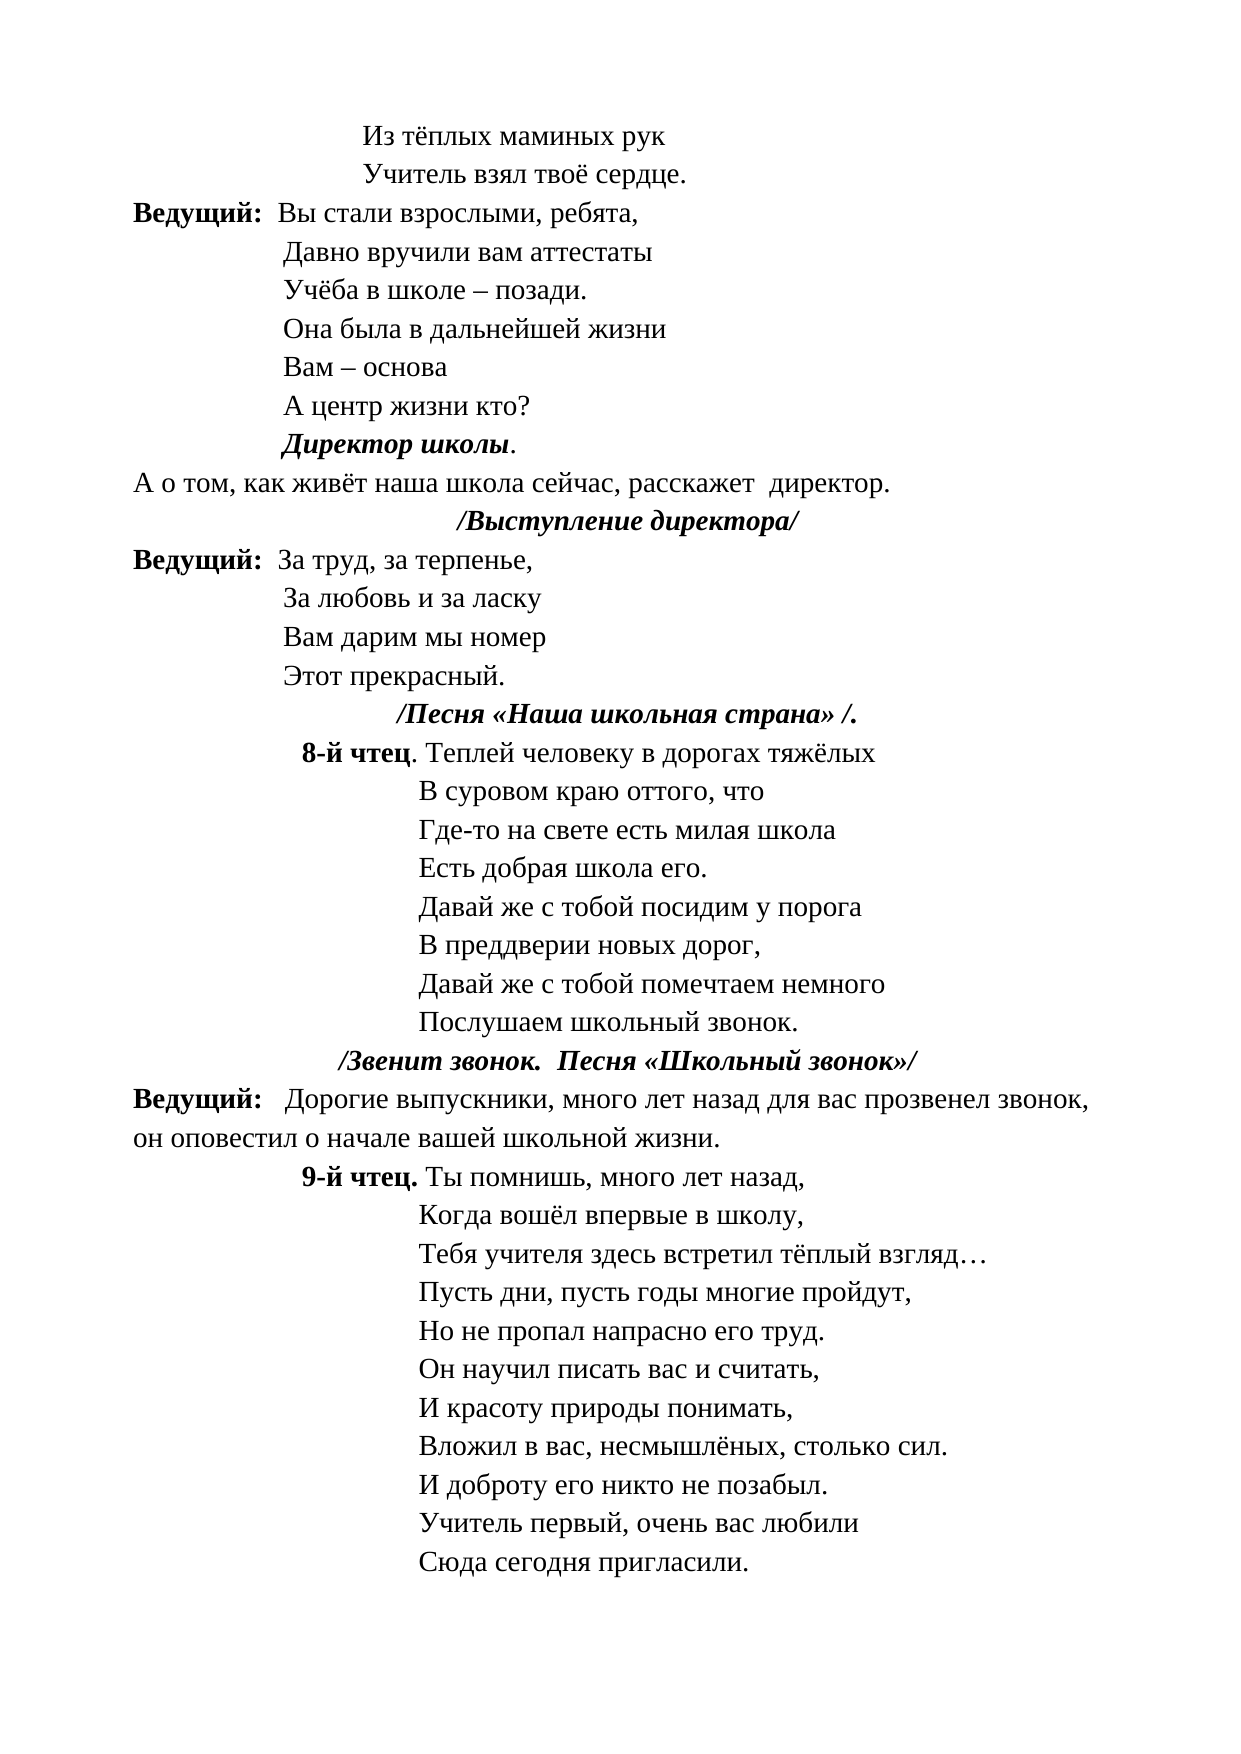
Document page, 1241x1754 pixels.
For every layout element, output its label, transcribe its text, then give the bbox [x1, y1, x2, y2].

text Сюда сегодня пригласили. [133, 1544, 1122, 1578]
text Но не пропал напрасно его труд. [133, 1313, 1122, 1346]
text Он научил писать вас и считать, [133, 1351, 1122, 1385]
text А о том, как живёт наша школа сейчас, расскажет директор. [133, 465, 1122, 498]
text Учитель первый, очень вас любили [133, 1506, 1122, 1539]
text Тебя учителя здесь встретил тёплый взгляд… [133, 1236, 1122, 1269]
text Директор школы. [133, 426, 1122, 460]
text Из тёплых маминых рук [133, 118, 1122, 152]
text Она была в дальнейшей жизни [133, 311, 1122, 344]
text В суровом краю оттого, что [133, 773, 1122, 807]
text /Выступление директора/ [133, 503, 1122, 537]
text Вложил в вас, несмышлёных, столько сил. [133, 1428, 1122, 1462]
text Учёба в школе – позади. [133, 272, 1122, 306]
text Давай же с тобой помечтаем немного [133, 966, 1122, 999]
text 8-й чтец. Теплей человеку в дорогах тяжёлых [133, 735, 1122, 768]
text И красоту природы понимать, [133, 1390, 1122, 1423]
text Есть добрая школа его. [133, 850, 1122, 884]
text Послушаем школьный звонок. [133, 1004, 1122, 1038]
text Этот прекрасный. [133, 658, 1122, 691]
text Вам дарим мы номер [133, 619, 1122, 653]
text Давно вручили вам аттестаты [133, 234, 1122, 267]
text Учитель взял твоё сердце. [133, 157, 1122, 190]
text 9-й чтец. Ты помнишь, много лет назад, [133, 1159, 1122, 1192]
text Пусть дни, пусть годы многие пройдут, [133, 1274, 1122, 1308]
text Когда вошёл впервые в школу, [133, 1197, 1122, 1231]
text Вам – основа [133, 349, 1122, 383]
text И доброту его никто не позабыл. [133, 1467, 1122, 1501]
text А центр жизни кто? [133, 388, 1122, 421]
text /Песня «Наша школьная страна» /. [133, 696, 1122, 730]
text Давай же с тобой посидим у порога [133, 889, 1122, 922]
text Ведущий: Дорогие выпускники, много лет назад для вас прозвенел звонок, он оповестил о начале вашей школьной жизни. [133, 1082, 1122, 1154]
text Ведущий: Вы стали взрослыми, ребята, [133, 195, 1122, 229]
text В преддверии новых дорог, [133, 927, 1122, 961]
text Ведущий: За труд, за терпенье, [133, 542, 1122, 576]
text /Звенит звонок. Песня «Школьный звонок»/ [133, 1043, 1122, 1077]
text Где-то на свете есть милая школа [133, 812, 1122, 845]
text За любовь и за ласку [133, 581, 1122, 614]
